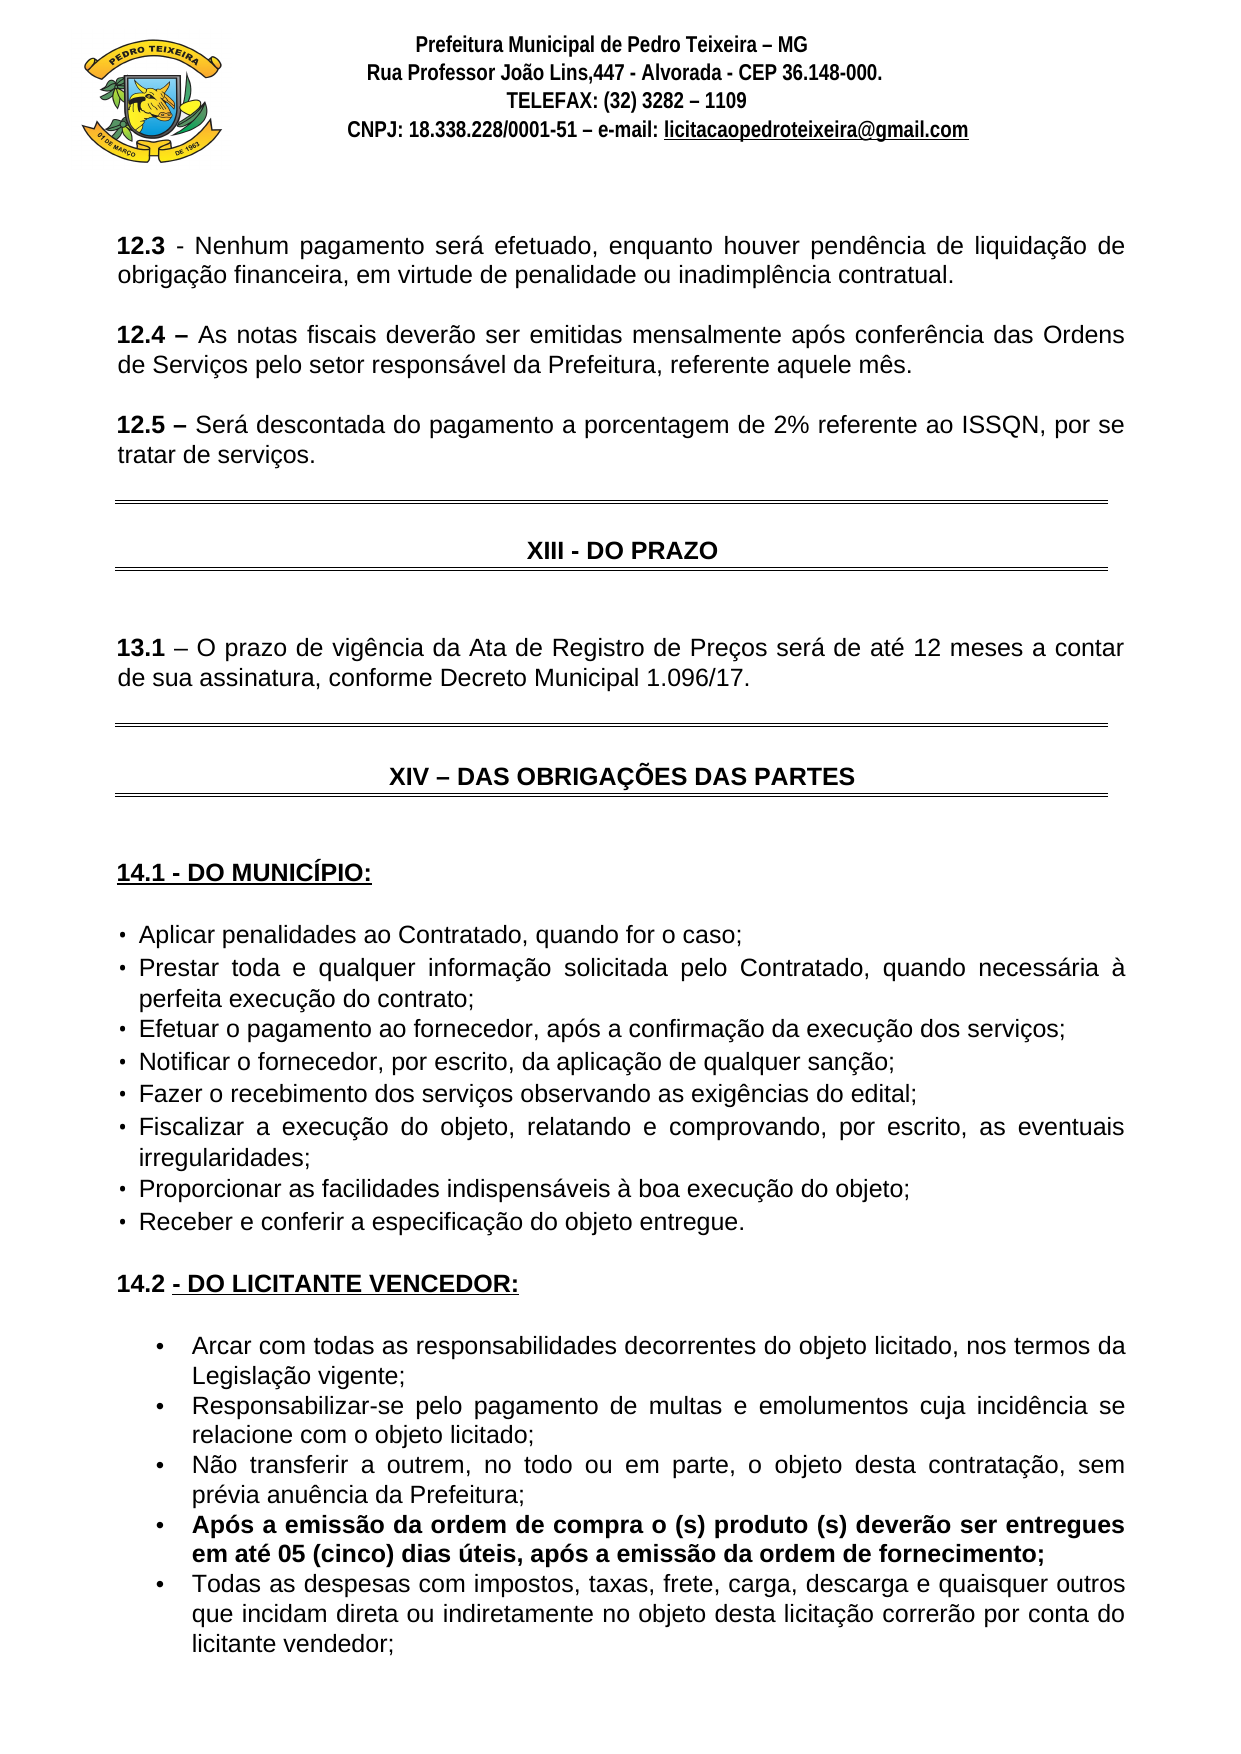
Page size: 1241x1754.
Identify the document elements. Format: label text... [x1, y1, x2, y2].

text 12.3 - Nenhum pagamento será efetuado, enquanto houver pendência de liquidação de obrigação financeira, em virtude de penalidade ou inadimplência contratual. [116, 231, 1127, 289]
list Efetuar o pagamento ao fornecedor, após a confirmação da execução dos serviços; [118, 1013, 1127, 1045]
list Aplicar penalidades ao Contratado, quando for o caso; [118, 919, 1127, 950]
text 14.1 - DO MUNICÍPIO: [116, 858, 1128, 887]
list Fazer o recebimento dos serviços observando as exigências do edital; [118, 1078, 1127, 1110]
subtitle XIV – DAS OBRIGAÇÕES DAS PARTES [118, 762, 1126, 790]
text 12.4 – As notas fiscais deverão ser emitidas mensalmente após conferência das Ordens de Serviços pelo setor responsável da Prefeitura, referente aquele mês. [116, 320, 1127, 379]
list Após a emissão da ordem de compra o (s) produto (s) deverão ser entregues em até 05 (cinco) dias úteis, após a emissão da ordem de fornecimento; [156, 1510, 1127, 1568]
list Notificar o fornecedor, por escrito, da aplicação de qualquer sanção; [118, 1046, 1127, 1077]
list Proporcionar as facilidades indispensáveis à boa execução do objeto; [118, 1173, 1127, 1204]
list Responsabilizar-se pelo pagamento de multas e emolumentos cuja incidência se relacione com o objeto licitado; [156, 1391, 1127, 1449]
list Prestar toda e qualquer informação solicitada pelo Contratado, quando necessária à perfeita execução do contrato; [118, 951, 1127, 1012]
text 13.1 – O prazo de vigência da Ata de Registro de Preços será de até 12 meses a contar de sua assinatura, conforme Decreto Municipal 1.096/17. [116, 633, 1127, 692]
list Fiscalizar a execução do objeto, relatando e comprovando, por escrito, as eventuais irregularidades; [118, 1111, 1127, 1172]
picture [71, 29, 232, 170]
text 12.5 – Será descontada do pagamento a porcentagem de 2% referente ao ISSQN, por se tratar de serviços. [116, 410, 1127, 468]
list Todas as despesas com impostos, taxas, frete, carga, descarga e quaisquer outros que incidam direta ou indiretamente no objeto desta licitação correrão por conta do licitante vendedor; [156, 1569, 1127, 1657]
list Arcar com todas as responsabilidades decorrentes do objeto licitado, nos termos da Legislação vigente; [156, 1331, 1127, 1389]
list Não transferir a outrem, no todo ou em parte, o objeto desta contratação, sem prévia anuência da Prefeitura; [156, 1450, 1127, 1508]
text 14.2 - DO LICITANTE VENCEDOR: [116, 1269, 1128, 1298]
list Receber e conferir a especificação do objeto entregue. [118, 1205, 1127, 1237]
subtitle XIII - DO PRAZO [118, 536, 1127, 564]
